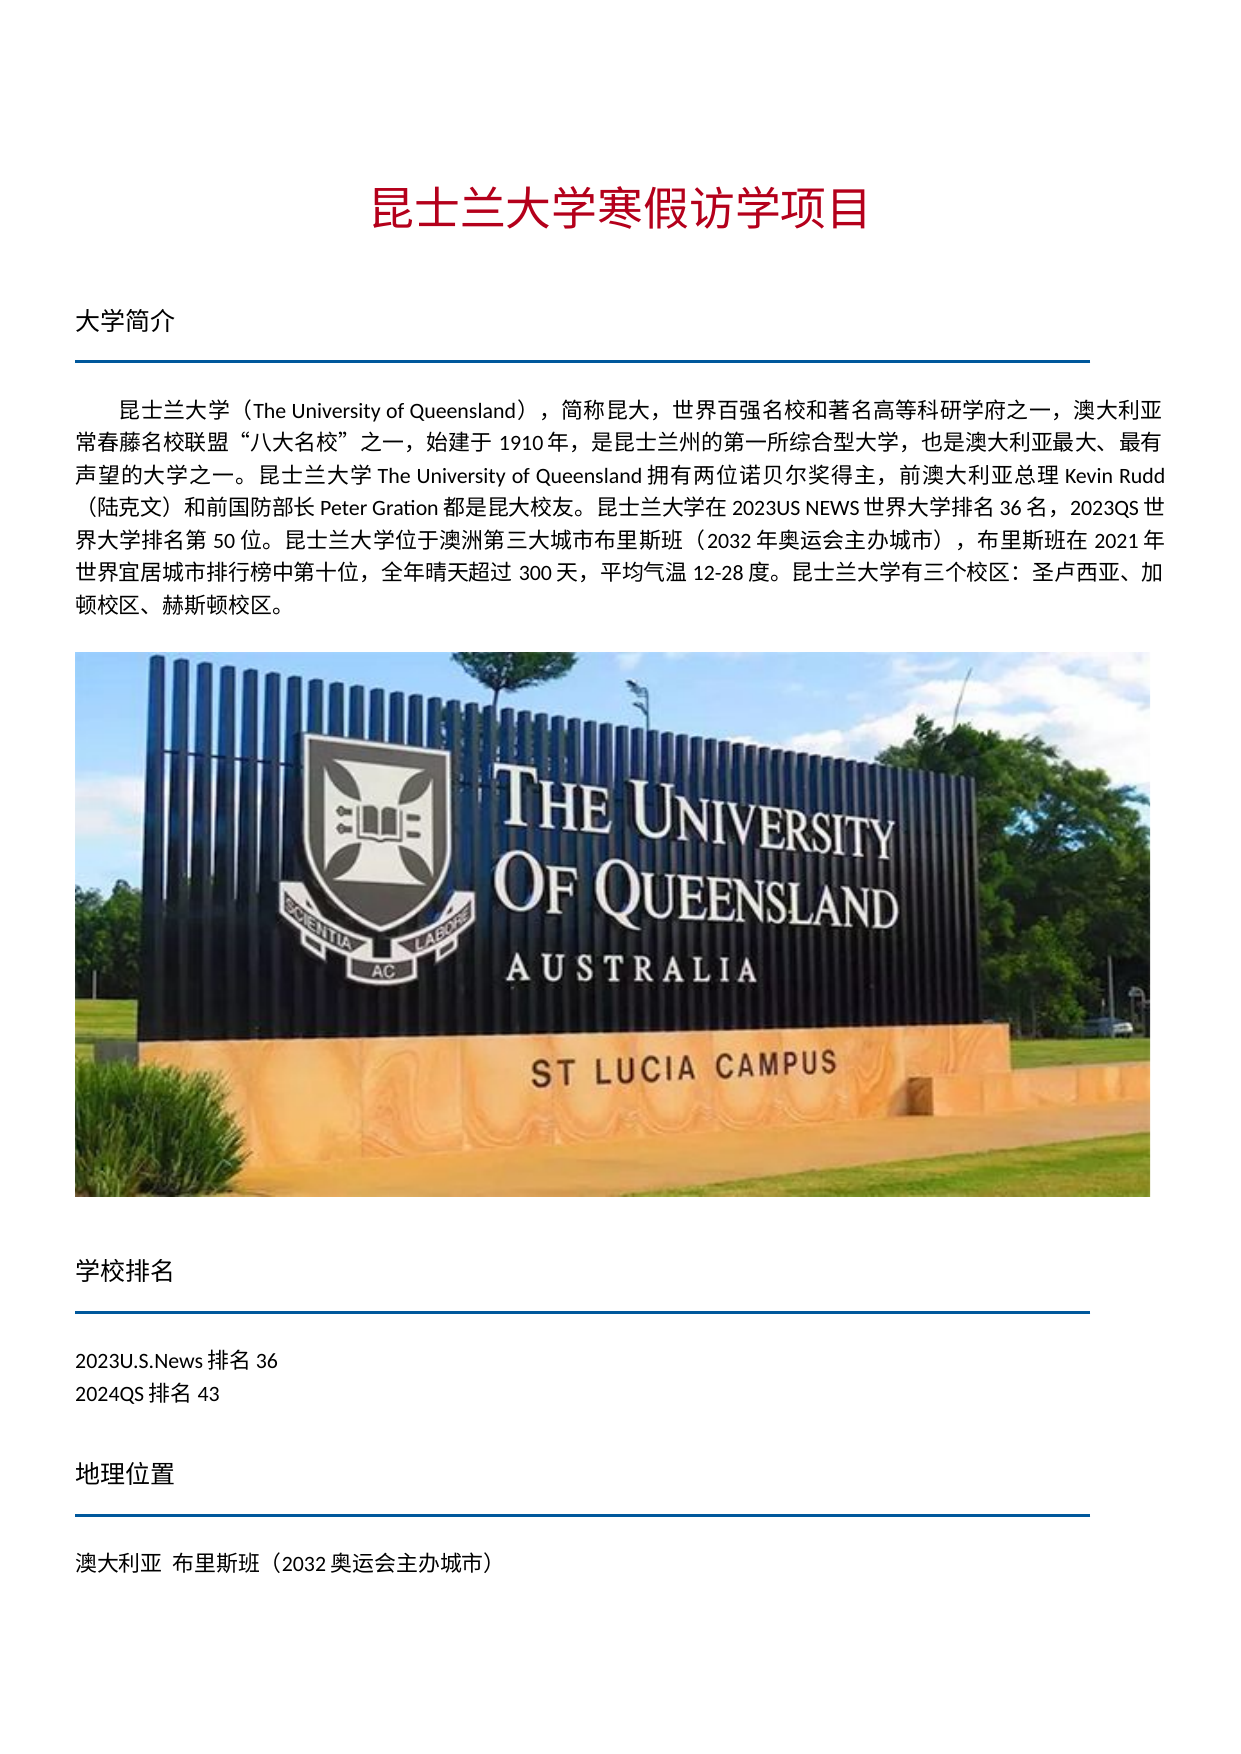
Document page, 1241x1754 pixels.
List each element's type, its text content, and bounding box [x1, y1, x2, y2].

subtitle 学校排名 [75, 1237, 1090, 1311]
picture [75, 652, 1150, 1197]
subtitle 大学简介 [75, 287, 1090, 360]
text 2024QS排名 43 [75, 1375, 1165, 1408]
subtitle 地理位置 [75, 1440, 1090, 1514]
text 昆士兰大学寒假访学项目 [75, 157, 1165, 254]
text 2023U.S.News排名36 [75, 1343, 1165, 1375]
text 澳大利亚 布里斯班（2032奥运会主办城市） [75, 1546, 1165, 1578]
text 昆士兰大学（The University of Queensland），简称昆大，世界百强名校和著名高等科研学府之一，澳大利亚常春藤名校联盟“八大名校”之一，始建于1910年，是昆士兰州的第一所综合型大学，也是澳大利亚最大、最有声望的大学之一。昆士兰大学The University of Queensland拥有两位诺贝尔奖得主，前澳大利亚总理Kevin Rudd（陆克文）和前国防部长Peter Gration都是昆大校友。昆士兰大学在2023US NEWS世界大学排名36名，2023QS世界大学排名第50位。昆士兰大学位于澳洲第三大城市布里斯班（2032年奥运会主办城市），布里斯班在2021年世界宜居城市排行榜中第十位，全年晴天超过300天，平均气温12-28度。昆士兰大学有三个校区：圣卢西亚、加顿校区、赫斯顿校区。 [75, 392, 1165, 620]
